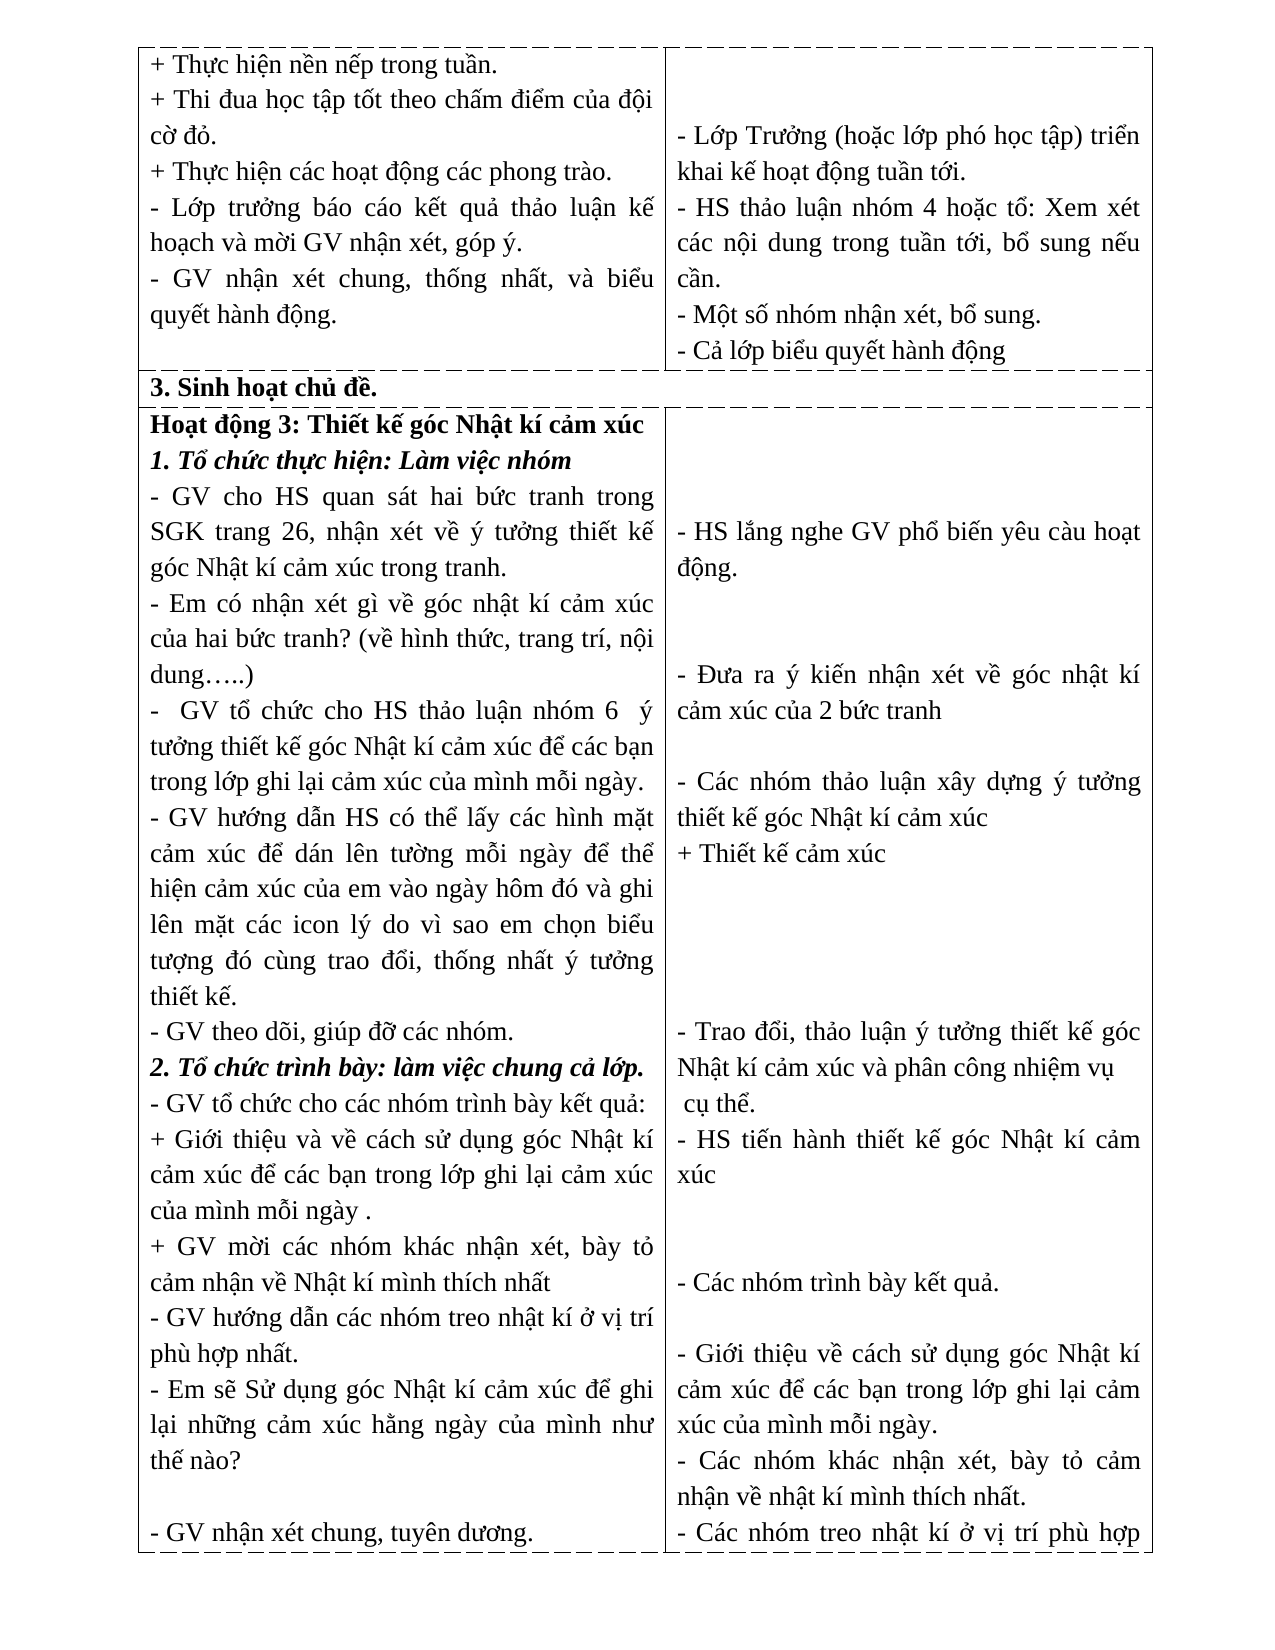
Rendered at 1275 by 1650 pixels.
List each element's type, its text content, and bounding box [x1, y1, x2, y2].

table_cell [139, 47, 665, 370]
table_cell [666, 47, 1152, 370]
table_cell 3. Sinh hoạt chủ đề. [139, 370, 1152, 407]
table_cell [139, 407, 665, 1552]
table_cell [666, 407, 1152, 1552]
